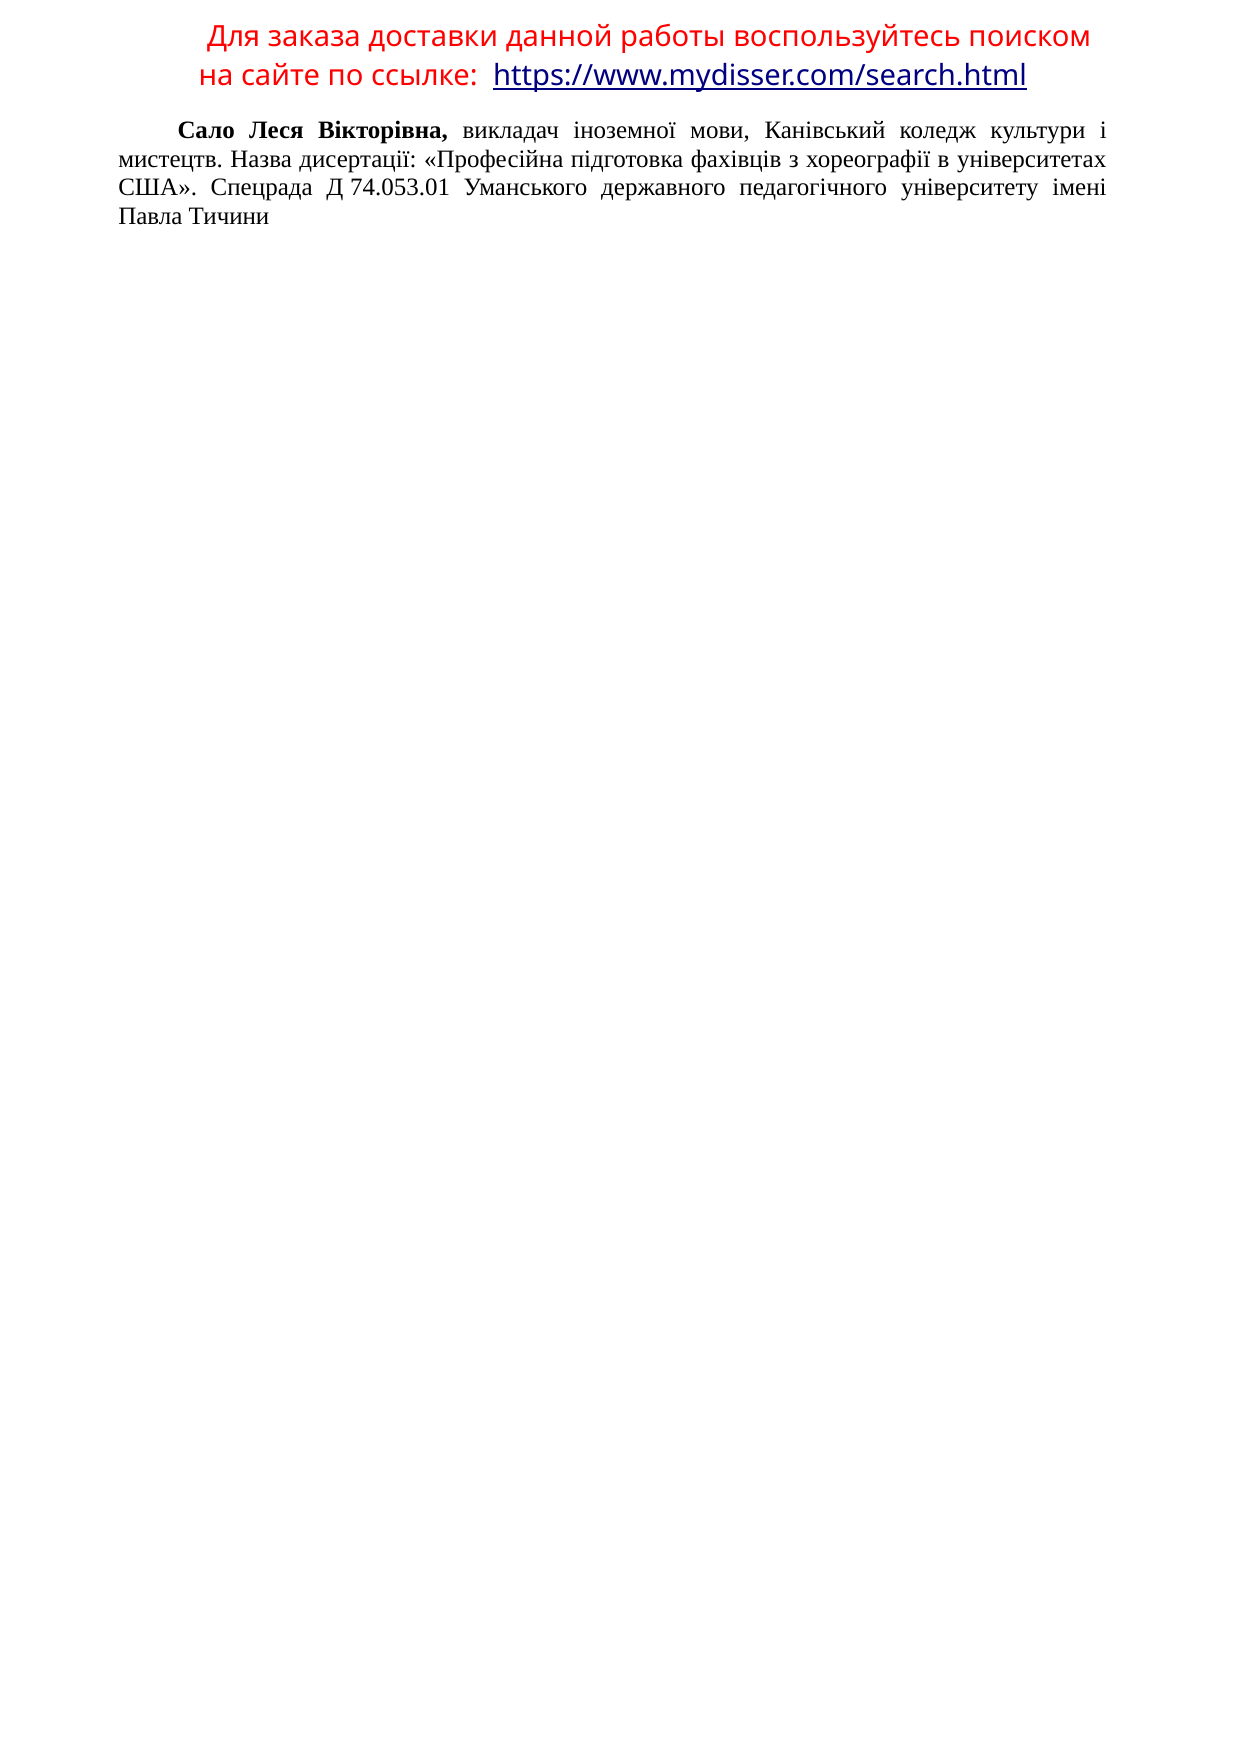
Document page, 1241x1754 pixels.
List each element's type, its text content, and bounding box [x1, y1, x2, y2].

text Сало Леся Вікторівна, викладач іноземної мови, Канівський коледж культури і мистецтв. Назва дисертації: «Професійна підготовка фахівців з хореографії в університетах США». Спецрада Д 74.053.01 Уманського державного педагогічного університету імені Павла Тичини [118, 115, 1107, 230]
